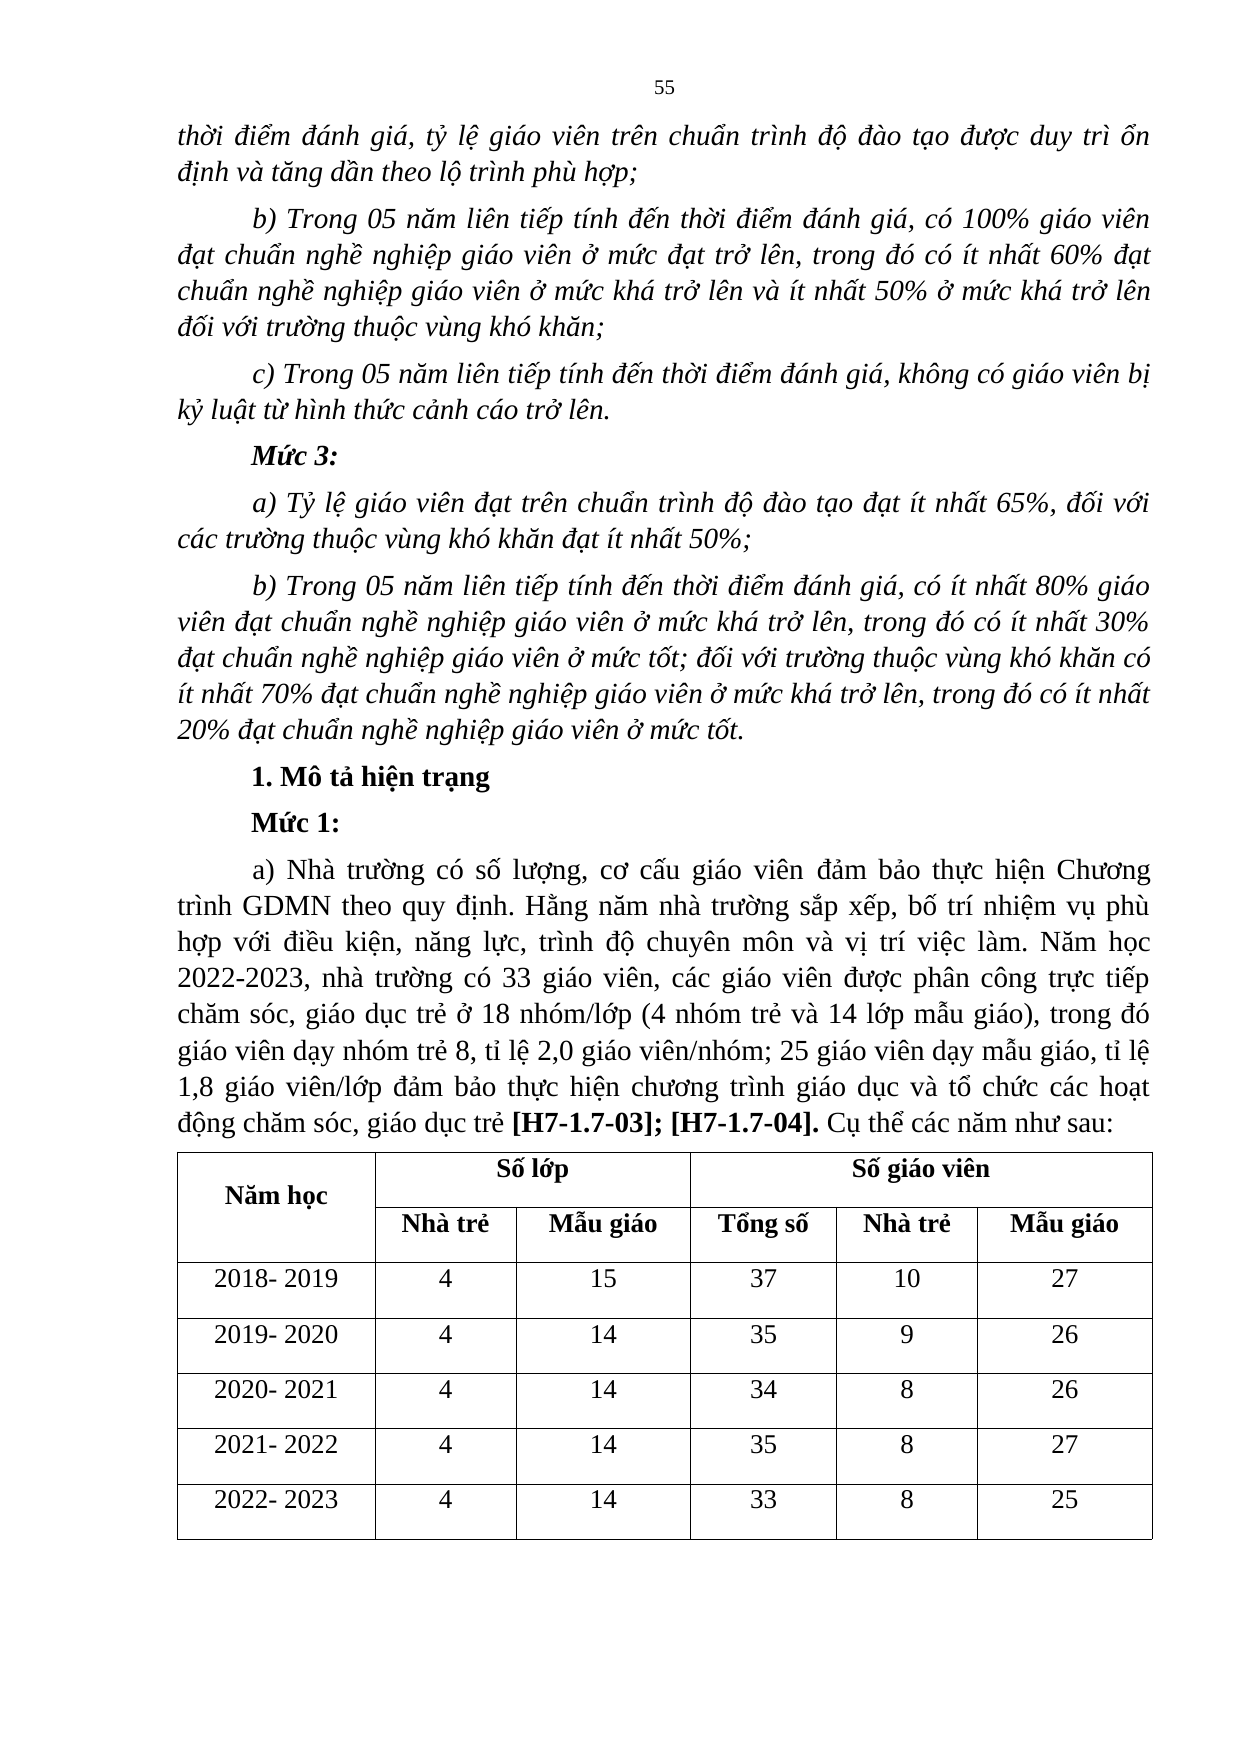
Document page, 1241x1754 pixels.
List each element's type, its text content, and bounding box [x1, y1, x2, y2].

text b) Trong 05 năm liên tiếp tính đến thời điểm đánh giá, có ít nhất 80% giáo viên đạt chuẩn nghề nghiệp giáo viên ở mức khá trở lên, trong đó có ít nhất 30% đạt chuẩn nghề nghiệp giáo viên ở mức tốt; đối với trường thuộc vùng khó khăn có ít nhất 70% đạt chuẩn nghề nghiệp giáo viên ở mức khá trở lên, trong đó có ít nhất 20% đạt chuẩn nghề nghiệp giáo viên ở mức tốt. [177, 568, 1152, 746]
text b) Trong 05 năm liên tiếp tính đến thời điểm đánh giá, có 100% giáo viên đạt chuẩn nghề nghiệp giáo viên ở mức đạt trở lên, trong đó có ít nhất 60% đạt chuẩn nghề nghiệp giáo viên ở mức khá trở lên và ít nhất 50% ở mức khá trở lên đối với trường thuộc vùng khó khăn; [177, 201, 1152, 343]
table_cell 2021- 2022 [178, 1429, 375, 1483]
table_cell 27 [978, 1263, 1152, 1317]
table_cell 26 [978, 1374, 1152, 1428]
table_header Năm học [178, 1153, 375, 1262]
table_cell 4 [376, 1374, 516, 1428]
table_cell Tổng số [691, 1208, 836, 1262]
table_header Số giáo viên [691, 1153, 1152, 1207]
text Mức 1: [177, 805, 1152, 839]
table_cell 2022- 2023 [178, 1485, 375, 1539]
table_cell 33 [691, 1485, 836, 1539]
table_cell Mẫu giáo [978, 1208, 1152, 1262]
table_cell 9 [837, 1319, 977, 1373]
text a) Nhà trường có số lượng, cơ cấu giáo viên đảm bảo thực hiện Chương trình GDMN theo quy định. Hằng năm nhà trường sắp xếp, bố trí nhiệm vụ phù hợp với điều kiện, năng lực, trình độ chuyên môn và vị trí việc làm. Năm học 2022-2023, nhà trường có 33 giáo viên, các giáo viên được phân công trực tiếp chăm sóc, giáo dục trẻ ở 18 nhóm/lớp (4 nhóm trẻ và 14 lớp mẫu giáo), trong đó giáo viên dạy nhóm trẻ 8, tỉ lệ 2,0 giáo viên/nhóm; 25 giáo viên dạy mẫu giáo, tỉ lệ 1,8 giáo viên/lớp đảm bảo thực hiện chương trình giáo dục và tổ chức các hoạt động chăm sóc, giáo dục trẻ [H7-1.7-03]; [H7-1.7-04]. Cụ thể các năm như sau: [177, 852, 1152, 1138]
text c) Trong 05 năm liên tiếp tính đến thời điểm đánh giá, không có giáo viên bị kỷ luật từ hình thức cảnh cáo trở lên. [177, 356, 1152, 425]
table_cell 4 [376, 1319, 516, 1373]
table_cell 37 [691, 1263, 836, 1317]
table_cell 4 [376, 1485, 516, 1539]
table_header Số lớp [376, 1153, 690, 1207]
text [177, 118, 1152, 188]
table_cell 8 [837, 1429, 977, 1483]
table_cell 8 [837, 1374, 977, 1428]
table_cell 35 [691, 1429, 836, 1483]
table_cell 14 [517, 1429, 690, 1483]
table_cell 14 [517, 1485, 690, 1539]
table_cell 4 [376, 1429, 516, 1483]
table_cell Mẫu giáo [517, 1208, 690, 1262]
table_cell 8 [837, 1485, 977, 1539]
table_cell Nhà trẻ [837, 1208, 977, 1262]
table_cell 14 [517, 1374, 690, 1428]
table_cell 35 [691, 1319, 836, 1373]
text a) Tỷ lệ giáo viên đạt trên chuẩn trình độ đào tạo đạt ít nhất 65%, đối với các trường thuộc vùng khó khăn đạt ít nhất 50%; [177, 485, 1152, 555]
table_cell 2019- 2020 [178, 1319, 375, 1373]
text 1. Mô tả hiện trạng [177, 759, 1152, 792]
table_cell 2018- 2019 [178, 1263, 375, 1317]
table_cell 2020- 2021 [178, 1374, 375, 1428]
table_cell 25 [978, 1485, 1152, 1539]
table_cell 27 [978, 1429, 1152, 1483]
table_cell 26 [978, 1319, 1152, 1373]
table_cell 34 [691, 1374, 836, 1428]
table_cell Nhà trẻ [376, 1208, 516, 1262]
table_cell 10 [837, 1263, 977, 1317]
table_cell 15 [517, 1263, 690, 1317]
text Mức 3: [177, 438, 1152, 472]
table_cell 4 [376, 1263, 516, 1317]
table_cell 14 [517, 1319, 690, 1373]
